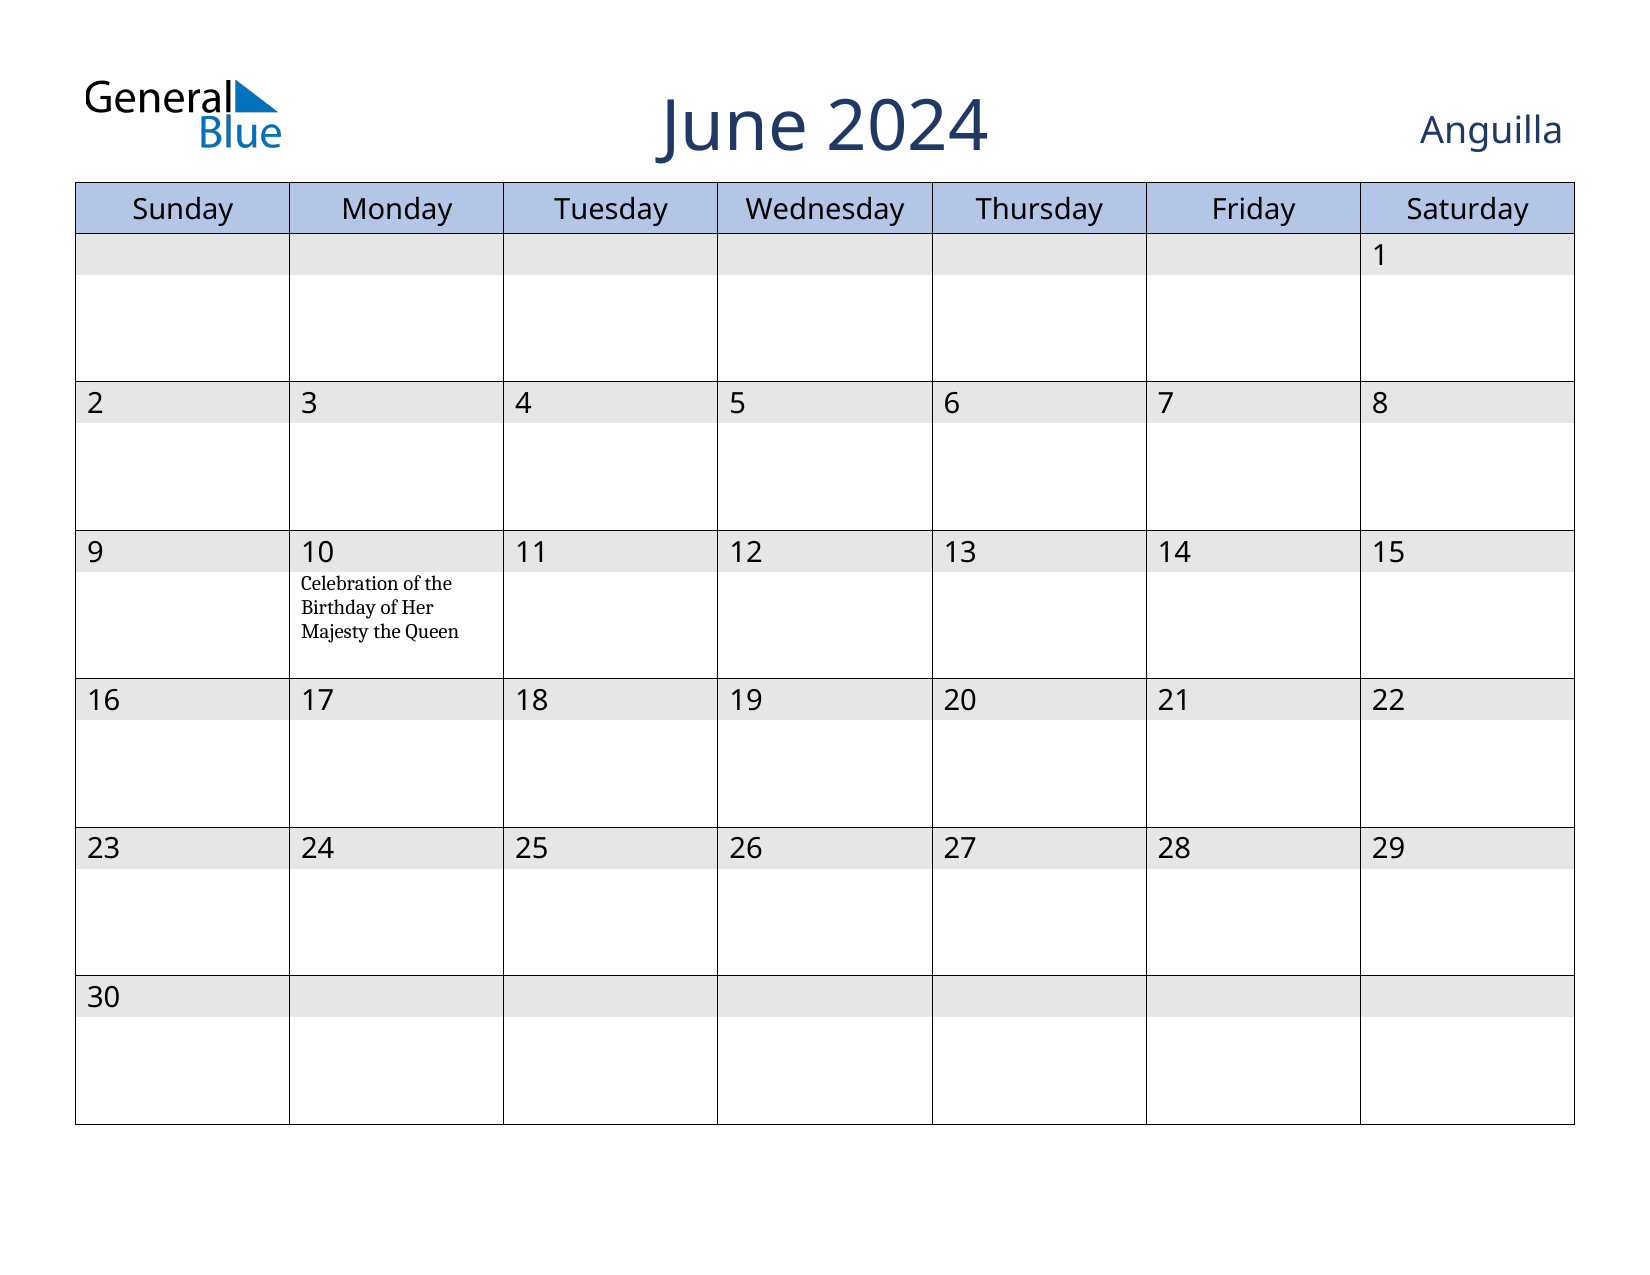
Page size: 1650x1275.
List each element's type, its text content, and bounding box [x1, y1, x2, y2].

table_cell [290, 869, 503, 975]
table_cell [933, 234, 1146, 275]
table_cell 9 [76, 531, 289, 572]
table_cell [933, 976, 1146, 1017]
table_cell 29 [1361, 828, 1574, 869]
table_cell [76, 1017, 289, 1123]
table_cell [933, 423, 1146, 530]
table_cell [290, 423, 503, 530]
table_cell [1361, 1017, 1574, 1123]
table_cell Thursday [933, 183, 1146, 233]
table_cell 10 [290, 531, 503, 572]
table_cell 5 [718, 382, 932, 423]
table_header Anguilla [1146, 75, 1574, 182]
table_cell [933, 869, 1146, 975]
table_cell [76, 423, 289, 530]
table_cell [504, 275, 717, 381]
table_cell [718, 423, 932, 530]
table_cell 17 [290, 679, 503, 720]
table_cell [1147, 976, 1360, 1017]
table_cell 11 [504, 531, 717, 572]
table_cell 12 [718, 531, 932, 572]
table_cell Sunday [76, 183, 289, 233]
table_cell [504, 572, 717, 678]
table_cell [504, 423, 717, 530]
table_cell [1147, 275, 1360, 381]
table_cell [1147, 869, 1360, 975]
table_cell [1361, 275, 1574, 381]
table_header June 2024 [504, 75, 1146, 182]
table_cell 25 [504, 828, 717, 869]
table_cell 24 [290, 828, 503, 869]
table_cell [718, 275, 932, 381]
table_header [76, 75, 503, 182]
table_cell [718, 869, 932, 975]
table_cell [1147, 720, 1360, 827]
table_cell [1147, 423, 1360, 530]
table_cell [504, 869, 717, 975]
table_cell Tuesday [504, 183, 717, 233]
table_cell 3 [290, 382, 503, 423]
table_cell 30 [76, 976, 289, 1017]
table_cell [718, 1017, 932, 1123]
table_cell [290, 275, 503, 381]
table_cell 7 [1147, 382, 1360, 423]
table_cell [933, 572, 1146, 678]
table_cell 1 [1361, 234, 1574, 275]
table_cell [933, 720, 1146, 827]
table_cell 22 [1361, 679, 1574, 720]
table_cell [718, 572, 932, 678]
table_cell 18 [504, 679, 717, 720]
table_cell 4 [504, 382, 717, 423]
table_cell 15 [1361, 531, 1574, 572]
table_cell [290, 1017, 503, 1123]
table_cell [718, 720, 932, 827]
table_cell [290, 976, 503, 1017]
table_cell [1361, 423, 1574, 530]
table_cell [504, 1017, 717, 1123]
table_cell [933, 275, 1146, 381]
table_cell 16 [76, 679, 289, 720]
table_cell 20 [933, 679, 1146, 720]
table_cell [1147, 572, 1360, 678]
table_cell Monday [290, 183, 503, 233]
table_cell [1361, 976, 1574, 1017]
table_cell [76, 720, 289, 827]
table_cell [76, 572, 289, 678]
table_cell [1147, 234, 1360, 275]
table_cell [76, 869, 289, 975]
table_cell 6 [933, 382, 1146, 423]
table_cell [290, 234, 503, 275]
table_cell Wednesday [718, 183, 932, 233]
table_cell 28 [1147, 828, 1360, 869]
table_cell 2 [76, 382, 289, 423]
table_cell 14 [1147, 531, 1360, 572]
table_cell 26 [718, 828, 932, 869]
table_cell Celebration of the Birthday of Her Majesty the Queen [290, 572, 503, 678]
table_cell 21 [1147, 679, 1360, 720]
table_cell [1361, 720, 1574, 827]
table_cell 8 [1361, 382, 1574, 423]
table_cell [718, 234, 932, 275]
table_cell [504, 720, 717, 827]
table_cell 23 [76, 828, 289, 869]
table_cell [718, 976, 932, 1017]
table_cell Saturday [1361, 183, 1574, 233]
table_cell [290, 720, 503, 827]
table_cell [1147, 1017, 1360, 1123]
picture [86, 80, 281, 148]
table_cell [504, 234, 717, 275]
table_cell [933, 1017, 1146, 1123]
table_cell Friday [1147, 183, 1360, 233]
table_cell 19 [718, 679, 932, 720]
table_cell [76, 234, 289, 275]
table_cell 13 [933, 531, 1146, 572]
table_cell [504, 976, 717, 1017]
table_cell [1361, 572, 1574, 678]
table_cell 27 [933, 828, 1146, 869]
table_cell [76, 275, 289, 381]
table_cell [1361, 869, 1574, 975]
